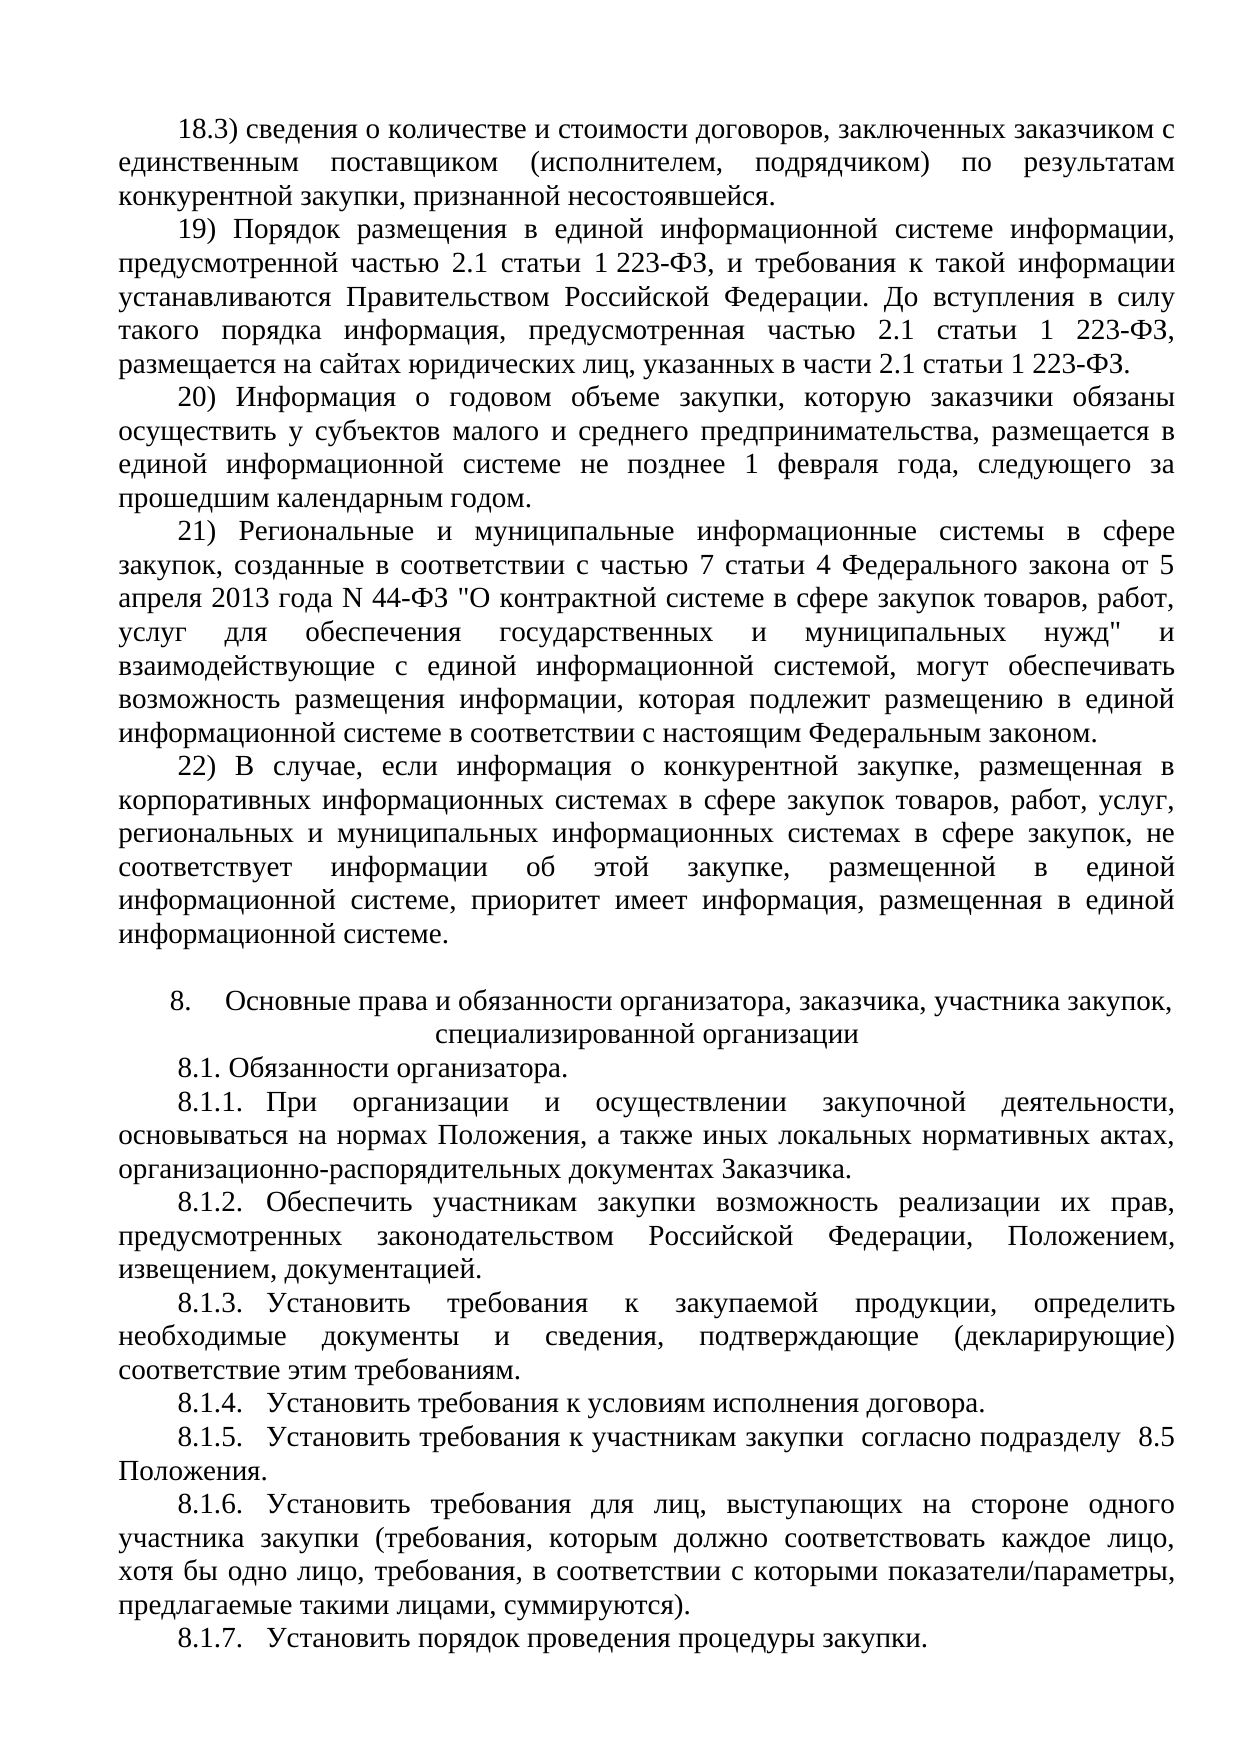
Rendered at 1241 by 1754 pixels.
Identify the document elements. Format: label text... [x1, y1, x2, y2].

text 22) В случае, если информация о конкурентной закупке, размещенная в корпоративных информационных системах в сфере закупок товаров, работ, услуг, региональных и муниципальных информационных системах в сфере закупок, не соответствует информации об этой закупке, размещенной в единой информационной системе, приоритет имеет информация, размещенная в единой информационной системе. [118, 748, 1176, 949]
text 20) Информация о годовом объеме закупки, которую заказчики обязаны осуществить у субъектов малого и среднего предпринимательства, размещается в единой информационной системе не позднее 1 февраля года, следующего за прошедшим календарным годом. [118, 379, 1176, 513]
text 8.1.5. Установить требования к участникам закупки согласно подразделу 8.5 Положения. [118, 1419, 1176, 1486]
text 8.1.1. При организации и осуществлении закупочной деятельности, основываться на нормах Положения, а также иных локальных нормативных актах, организационно-распорядительных документах Заказчика. [118, 1084, 1176, 1184]
text 19) Порядок размещения в единой информационной системе информации, предусмотренной частью 2.1 статьи 1 223-ФЗ, и требования к такой информации устанавливаются Правительством Российской Федерации. До вступления в силу такого порядка информация, предусмотренная частью 2.1 статьи 1 223-ФЗ, размещается на сайтах юридических лиц, указанных в части 2.1 статьи 1 223-ФЗ. [118, 212, 1176, 379]
text 8.1. Обязанности организатора. [118, 1050, 1176, 1084]
text 18.3) сведения о количестве и стоимости договоров, заключенных заказчиком с единственным поставщиком (исполнителем, подрядчиком) по результатам конкурентной закупки, признанной несостоявшейся. [118, 111, 1176, 212]
text 8.1.3. Установить требования к закупаемой продукции, определить необходимые документы и сведения, подтверждающие (декларирующие) соответствие этим требованиям. [118, 1285, 1176, 1386]
text 8.1.6. Установить требования для лиц, выступающих на стороне одного участника закупки (требования, которым должно соответствовать каждое лицо, хотя бы одно лицо, требования, в соответствии с которыми показатели/параметры, предлагаемые такими лицами, суммируются). [118, 1486, 1176, 1620]
list Основные права и обязанности организатора, заказчика, участника закупок, специализированной организации [118, 983, 1176, 1050]
text 8.1.4. Установить требования к условиям исполнения договора. [118, 1386, 1176, 1419]
text 21) Региональные и муниципальные информационные системы в сфере закупок, созданные в соответствии с частью 7 статьи 4 Федерального закона от 5 апреля 2013 года N 44-ФЗ "О контрактной системе в сфере закупок товаров, работ, услуг для обеспечения государственных и муниципальных нужд" и взаимодействующие с единой информационной системой, могут обеспечивать возможность размещения информации, которая подлежит размещению в единой информационной системе в соответствии с настоящим Федеральным законом. [118, 513, 1176, 748]
text 8.1.2. Обеспечить участникам закупки возможность реализации их прав, предусмотренных законодательством Российской Федерации, Положением, извещением, документацией. [118, 1184, 1176, 1285]
text 8.1.7. Установить порядок проведения процедуры закупки. [118, 1620, 1176, 1654]
